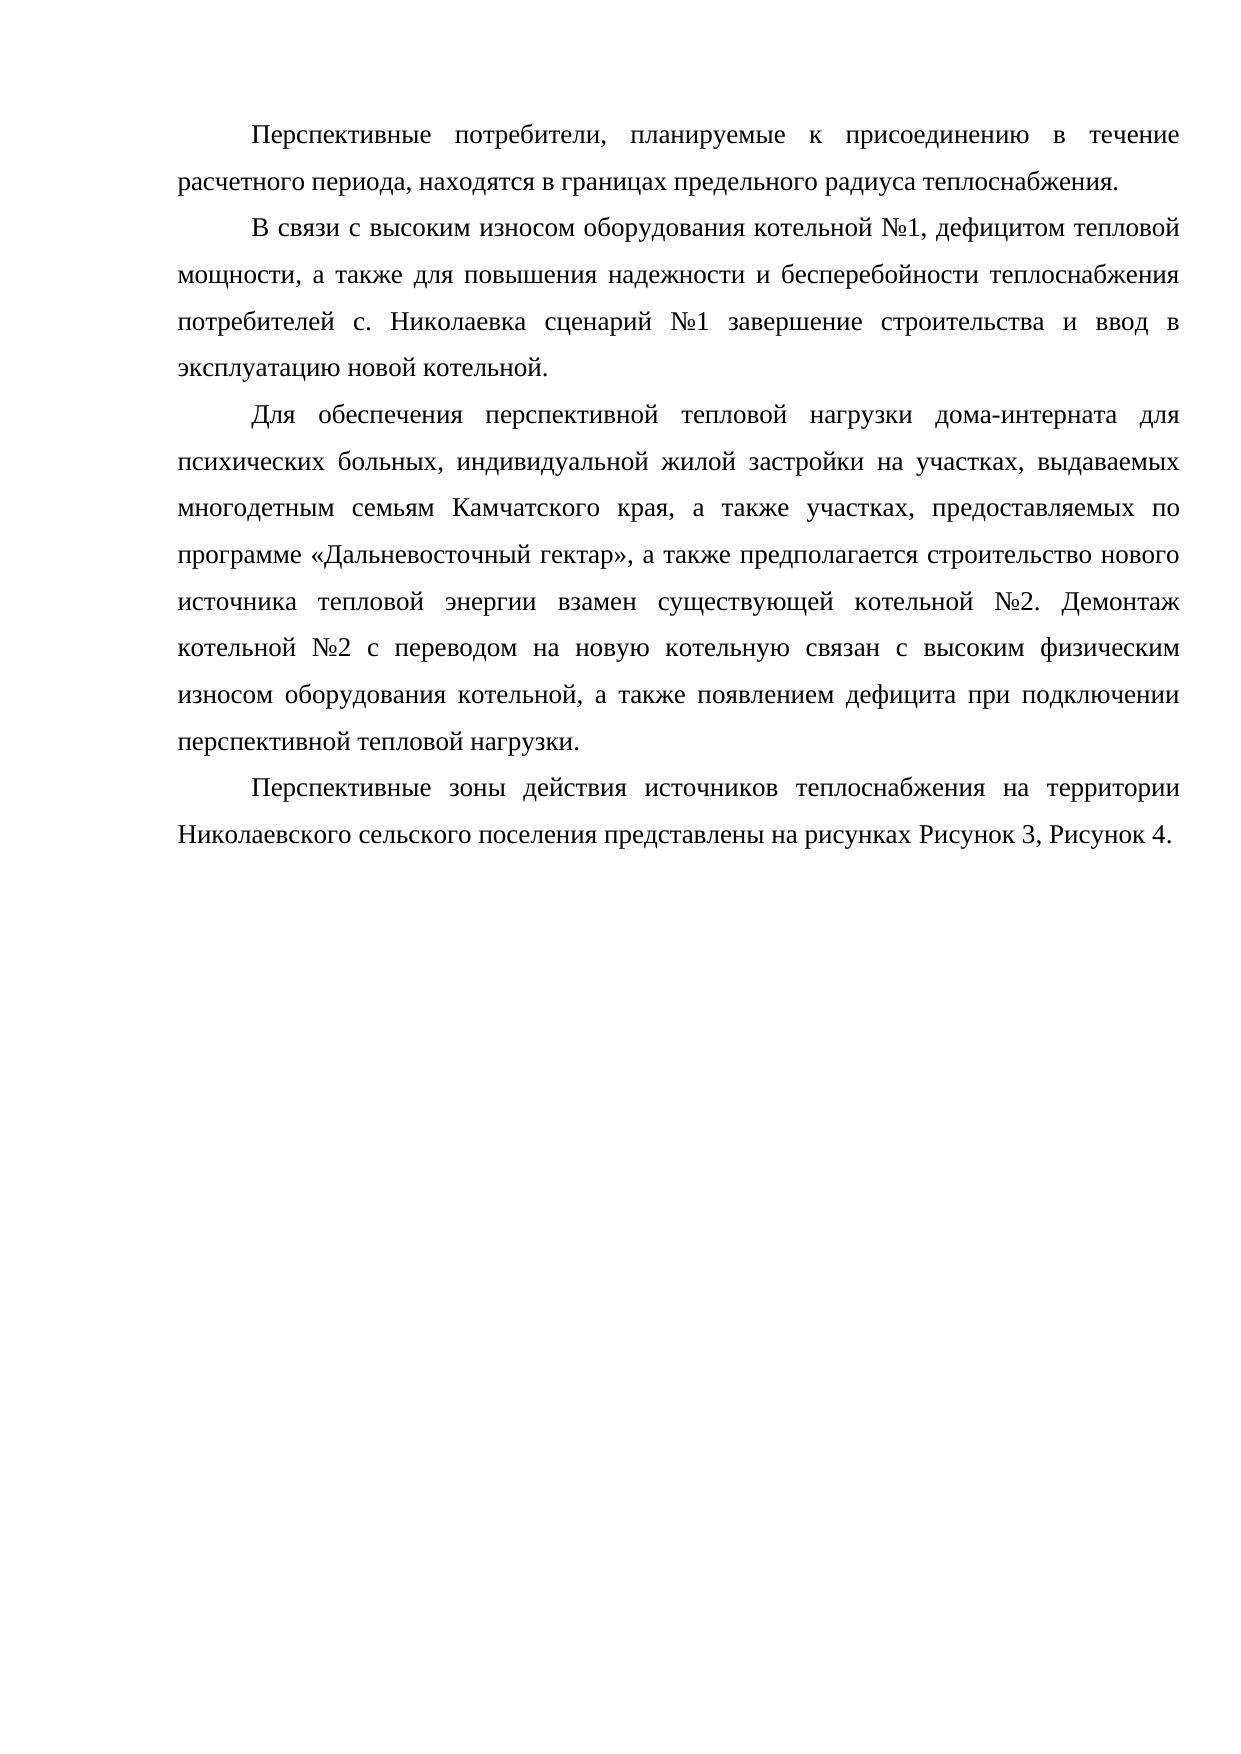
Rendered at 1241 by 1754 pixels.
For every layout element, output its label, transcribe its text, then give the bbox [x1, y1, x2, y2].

text Для обеспечения перспективной тепловой нагрузки дома-интерната для психических больных, индивидуальной жилой застройки на участках, выдаваемых многодетным семьям Камчатского края, а также участках, предоставляемых по программе «Дальневосточный гектар», а также предполагается строительство нового источника тепловой энергии взамен существующей котельной №2. Демонтаж котельной №2 с переводом на новую котельную связан с высоким физическим износом оборудования котельной, а также появлением дефицита при подключении перспективной тепловой нагрузки. [177, 398, 1181, 756]
text Перспективные потребители, планируемые к присоединению в течение расчетного периода, находятся в границах предельного радиуса теплоснабжения. [177, 118, 1181, 196]
text В связи с высоким износом оборудования котельной №1, дефицитом тепловой мощности, а также для повышения надежности и бесперебойности теплоснабжения потребителей с. Николаевка сценарий №1 завершение строительства и ввод в эксплуатацию новой котельной. [177, 211, 1181, 383]
text Перспективные зоны действия источников теплоснабжения на территории Николаевского сельского поселения представлены на рисунках 3, 4. [177, 771, 1181, 849]
